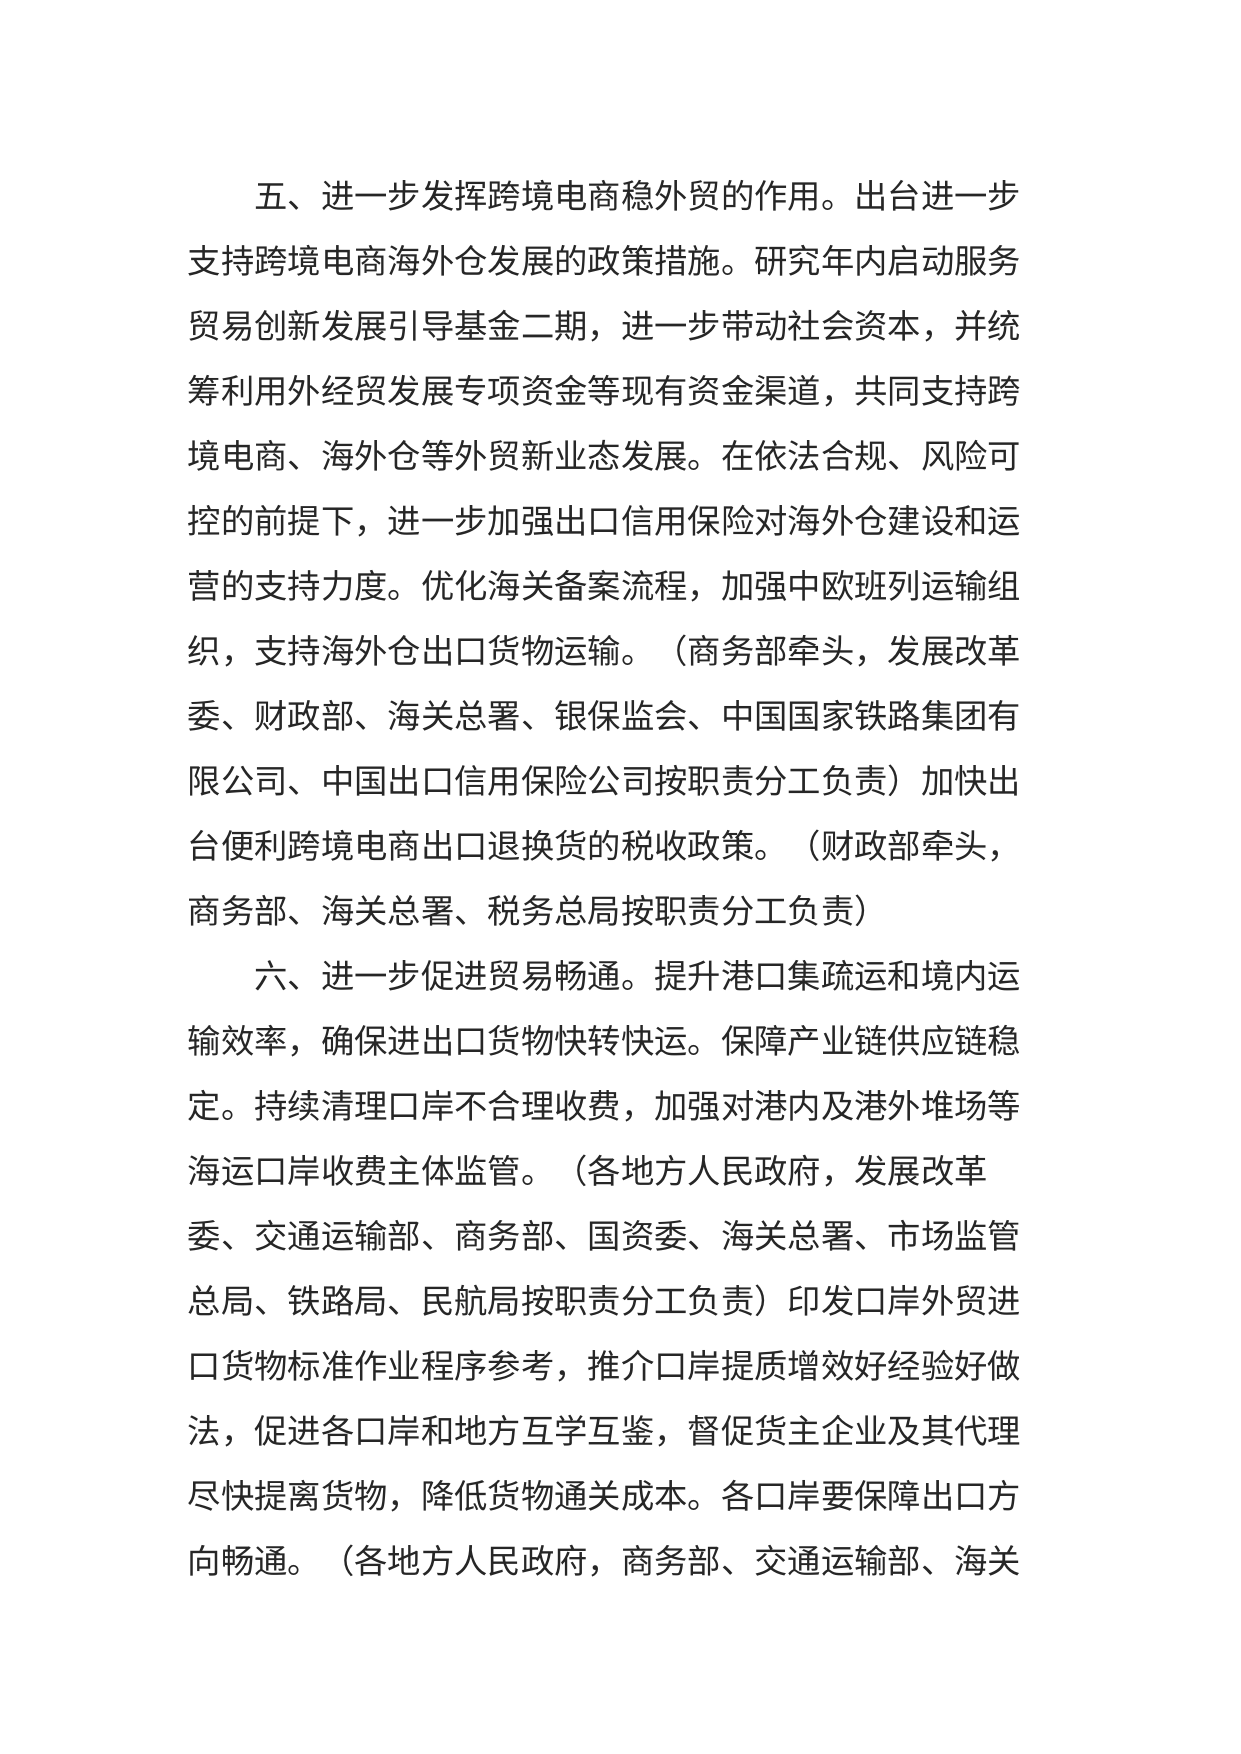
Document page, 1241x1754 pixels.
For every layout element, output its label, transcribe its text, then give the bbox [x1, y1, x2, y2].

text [187, 942, 1053, 1592]
text 五、进一步发挥跨境电商稳外贸的作用。出台进一步支持跨境电商海外仓发展的政策措施。研究年内启动服务贸易创新发展引导基金二期，进一步带动社会资本，并统筹利用外经贸发展专项资金等现有资金渠道，共同支持跨境电商、海外仓等外贸新业态发展。在依法合规、风险可控的前提下，进一步加强出口信用保险对海外仓建设和运营的支持力度。优化海关备案流程，加强中欧班列运输组织，支持海外仓出口货物运输。（商务部牵头，发展改革委、财政部、海关总署、银保监会、中国国家铁路集团有限公司、中国出口信用保险公司按职责分工负责）加快出台便利跨境电商出口退换货的税收政策。（财政部牵头，商务部、海关总署、税务总局按职责分工负责） [187, 162, 1053, 942]
